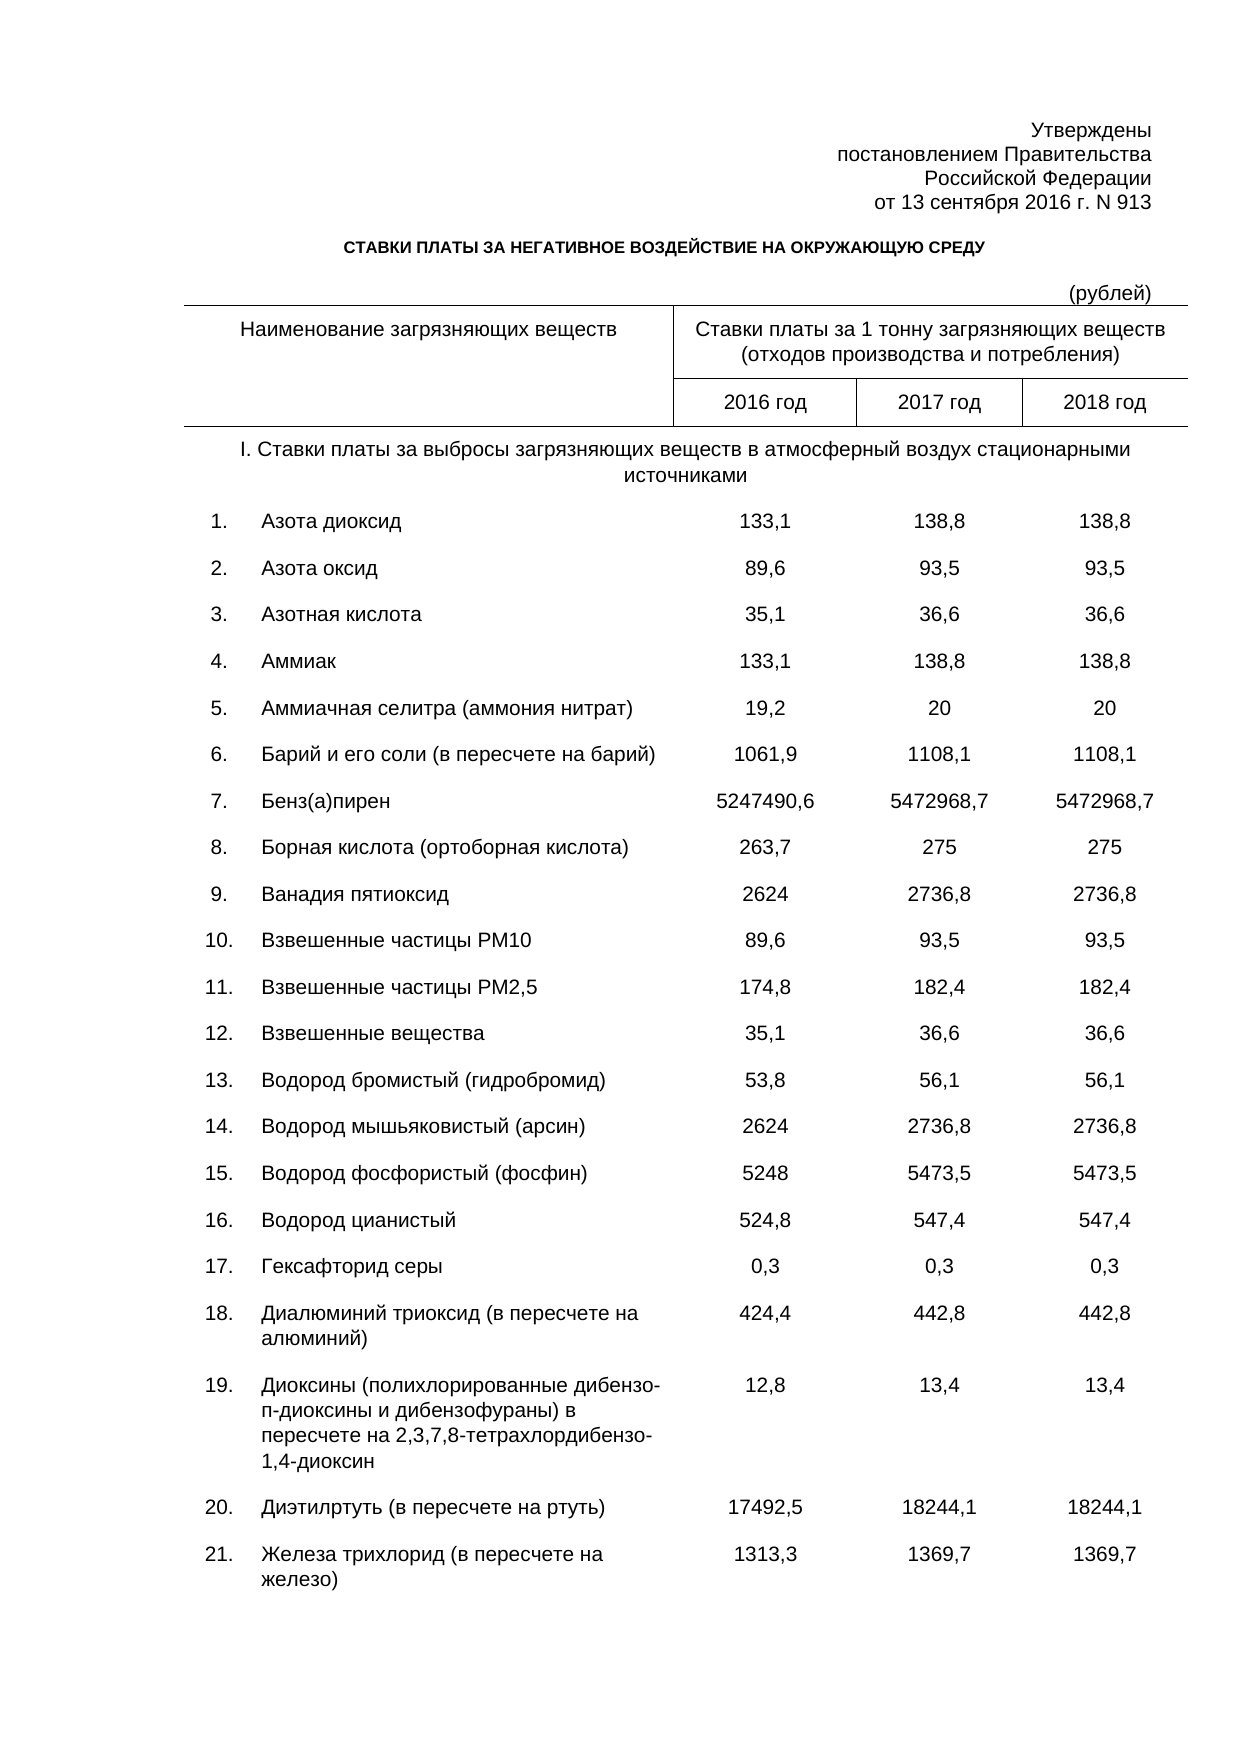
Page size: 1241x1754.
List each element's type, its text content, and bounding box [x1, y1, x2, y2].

table_cell 7. [184, 778, 254, 824]
table_cell 18. [184, 1290, 254, 1362]
table_cell Бенз(а)пирен [255, 778, 674, 824]
table_cell 18244,1 [1022, 1484, 1187, 1531]
table_cell 36,6 [1022, 1011, 1187, 1057]
table_cell 1108,1 [857, 731, 1022, 778]
table_cell Взвешенные вещества [255, 1011, 674, 1057]
table_cell 275 [1022, 824, 1187, 871]
table_cell 182,4 [1022, 964, 1187, 1011]
table_cell 182,4 [857, 964, 1022, 1011]
table_cell 20. [184, 1484, 254, 1531]
table_cell 5472968,7 [1022, 778, 1187, 824]
table_cell 2736,8 [857, 1104, 1022, 1150]
table_cell 36,6 [857, 592, 1022, 638]
table_cell Диоксины (полихлорированные дибензо-п-диоксины и дибензофураны) в пересчете на 2,3,7,8-тетрахлордибензо-1,4-диоксин [255, 1362, 674, 1484]
table_cell 20 [857, 685, 1022, 731]
table_cell I. Ставки платы за выбросы загрязняющих веществ в атмосферный воздух стационарными источниками [184, 427, 1187, 498]
table_cell 17. [184, 1244, 254, 1290]
table_cell 21. [184, 1531, 254, 1603]
table_cell Гексафторид серы [255, 1244, 674, 1290]
table_cell 56,1 [1022, 1057, 1187, 1104]
table_cell 138,8 [1022, 638, 1187, 685]
table_cell Барий и его соли (в пересчете на барий) [255, 731, 674, 778]
table_cell 89,6 [674, 918, 857, 964]
table_cell 1313,3 [674, 1531, 857, 1603]
table_cell 14. [184, 1104, 254, 1150]
table_cell Азотная кислота [255, 592, 674, 638]
table_cell 36,6 [857, 1011, 1022, 1057]
table_cell 93,5 [857, 545, 1022, 592]
text постановлением Правительства [177, 142, 1152, 166]
table_cell 35,1 [674, 1011, 857, 1057]
table_cell 5473,5 [1022, 1150, 1187, 1197]
table_cell 174,8 [674, 964, 857, 1011]
table_cell 8. [184, 824, 254, 871]
table_cell 53,8 [674, 1057, 857, 1104]
table_cell 442,8 [1022, 1290, 1187, 1362]
table_cell 20 [1022, 685, 1187, 731]
table_cell Водород фосфористый (фосфин) [255, 1150, 674, 1197]
table_cell Взвешенные частицы РМ2,5 [255, 964, 674, 1011]
text Российской Федерации [177, 166, 1152, 190]
table_cell 93,5 [857, 918, 1022, 964]
table_cell 1. [184, 499, 254, 545]
table_cell 2624 [674, 1104, 857, 1150]
table_cell 16. [184, 1197, 254, 1243]
table_cell 138,8 [857, 638, 1022, 685]
table_cell 15. [184, 1150, 254, 1197]
table_cell 0,3 [1022, 1244, 1187, 1290]
table_cell Азота оксид [255, 545, 674, 592]
title СТАВКИ ПЛАТЫ ЗА НЕГАТИВНОЕ ВОЗДЕЙСТВИЕ НА ОКРУЖАЮЩУЮ СРЕДУ [177, 238, 1152, 257]
table_cell 2016 год [674, 379, 856, 426]
table_cell Диалюминий триоксид (в пересчете на алюминий) [255, 1290, 674, 1362]
table_cell 275 [857, 824, 1022, 871]
table_cell 9. [184, 871, 254, 917]
table_cell 5247490,6 [674, 778, 857, 824]
table_cell 13,4 [857, 1362, 1022, 1484]
table_cell 1369,7 [1022, 1531, 1187, 1603]
table_cell Азота диоксид [255, 499, 674, 545]
table_cell 12. [184, 1011, 254, 1057]
table_cell 263,7 [674, 824, 857, 871]
table_cell 424,4 [674, 1290, 857, 1362]
table_cell 36,6 [1022, 592, 1187, 638]
table_cell 547,4 [857, 1197, 1022, 1243]
table_cell 2736,8 [1022, 871, 1187, 917]
table_cell 5473,5 [857, 1150, 1022, 1197]
table_cell 1108,1 [1022, 731, 1187, 778]
table_cell Диэтилртуть (в пересчете на ртуть) [255, 1484, 674, 1531]
table_cell Железа трихлорид (в пересчете на железо) [255, 1531, 674, 1603]
table_cell 2018 год [1023, 379, 1187, 426]
table_cell Аммиак [255, 638, 674, 685]
text Утверждены [177, 118, 1152, 142]
table_cell 1061,9 [674, 731, 857, 778]
table_cell 5472968,7 [857, 778, 1022, 824]
table_cell 133,1 [674, 499, 857, 545]
table_cell 2736,8 [857, 871, 1022, 917]
table_cell 2. [184, 545, 254, 592]
table_cell Водород бромистый (гидробромид) [255, 1057, 674, 1104]
table_cell 133,1 [674, 638, 857, 685]
table_cell 2736,8 [1022, 1104, 1187, 1150]
table_cell 4. [184, 638, 254, 685]
text (рублей) [177, 281, 1152, 305]
table_cell 13. [184, 1057, 254, 1104]
table_cell Аммиачная селитра (аммония нитрат) [255, 685, 674, 731]
table_cell 11. [184, 964, 254, 1011]
table_cell 93,5 [1022, 545, 1187, 592]
table_cell 5248 [674, 1150, 857, 1197]
table_cell 19. [184, 1362, 254, 1484]
table_cell 138,8 [1022, 499, 1187, 545]
table_header Наименование загрязняющих веществ [184, 306, 673, 426]
table_cell 89,6 [674, 545, 857, 592]
table_cell 19,2 [674, 685, 857, 731]
table_cell 13,4 [1022, 1362, 1187, 1484]
table_cell 2017 год [857, 379, 1022, 426]
table_cell Ванадия пятиоксид [255, 871, 674, 917]
table_cell 0,3 [674, 1244, 857, 1290]
table_cell 93,5 [1022, 918, 1187, 964]
table_cell 2624 [674, 871, 857, 917]
table_cell 547,4 [1022, 1197, 1187, 1243]
table_cell 12,8 [674, 1362, 857, 1484]
table_cell 442,8 [857, 1290, 1022, 1362]
table_cell 1369,7 [857, 1531, 1022, 1603]
table_cell 6. [184, 731, 254, 778]
table_cell 138,8 [857, 499, 1022, 545]
table_cell Взвешенные частицы РМ10 [255, 918, 674, 964]
table_cell Водород цианистый [255, 1197, 674, 1243]
table_cell Борная кислота (ортоборная кислота) [255, 824, 674, 871]
table_cell 56,1 [857, 1057, 1022, 1104]
table_header Ставки платы за 1 тонну загрязняющих веществ (отходов производства и потребления) [674, 306, 1187, 378]
table_cell 18244,1 [857, 1484, 1022, 1531]
table_cell Водород мышьяковистый (арсин) [255, 1104, 674, 1150]
table_cell 524,8 [674, 1197, 857, 1243]
table_cell 35,1 [674, 592, 857, 638]
table_cell 3. [184, 592, 254, 638]
text от 13 сентября 2016 г. N 913 [177, 190, 1152, 214]
table_cell 17492,5 [674, 1484, 857, 1531]
table_cell 10. [184, 918, 254, 964]
table_cell 5. [184, 685, 254, 731]
table_cell 0,3 [857, 1244, 1022, 1290]
